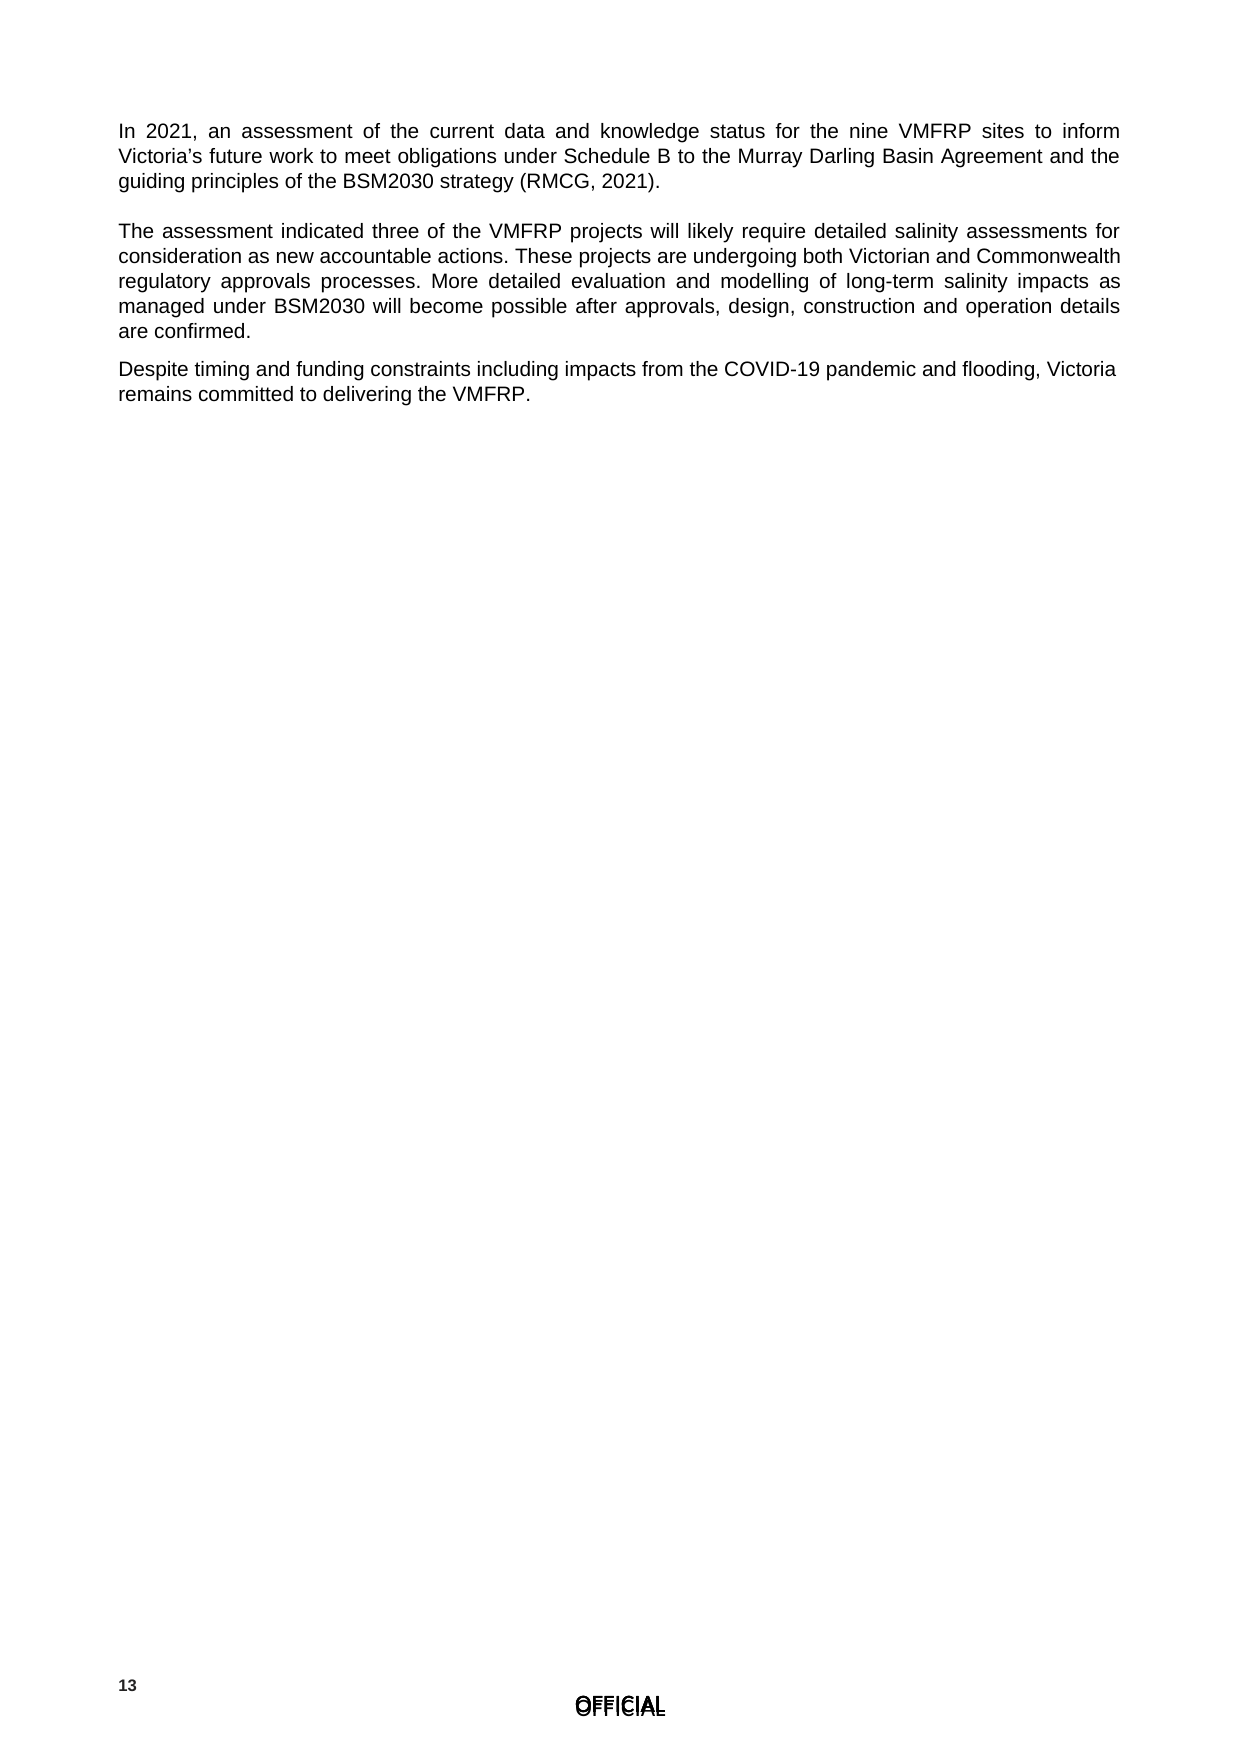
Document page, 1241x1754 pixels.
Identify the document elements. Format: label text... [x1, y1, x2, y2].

list In 2021, an assessment of the current data and knowledge status for the nine VMFRP sites to inform Victoria’s future work to meet obligations under Schedule B to the Murray Darling Basin Agreement and the guiding principles of the BSM2030 strategy (RMCG, 2021). [118, 118, 1122, 193]
text The assessment indicated three of the VMFRP projects will likely require detailed salinity assessments for consideration as new accountable actions. These projects are undergoing both Victorian and Commonwealth regulatory approvals processes. More detailed evaluation and modelling of long-term salinity impacts as managed under BSM2030 will become possible after approvals, design, construction and operation details are confirmed. [118, 218, 1122, 343]
text Despite timing and funding constraints including impacts from the COVID-19 pandemic and flooding, Victoria remains committed to delivering the VMFRP. [118, 356, 1122, 406]
